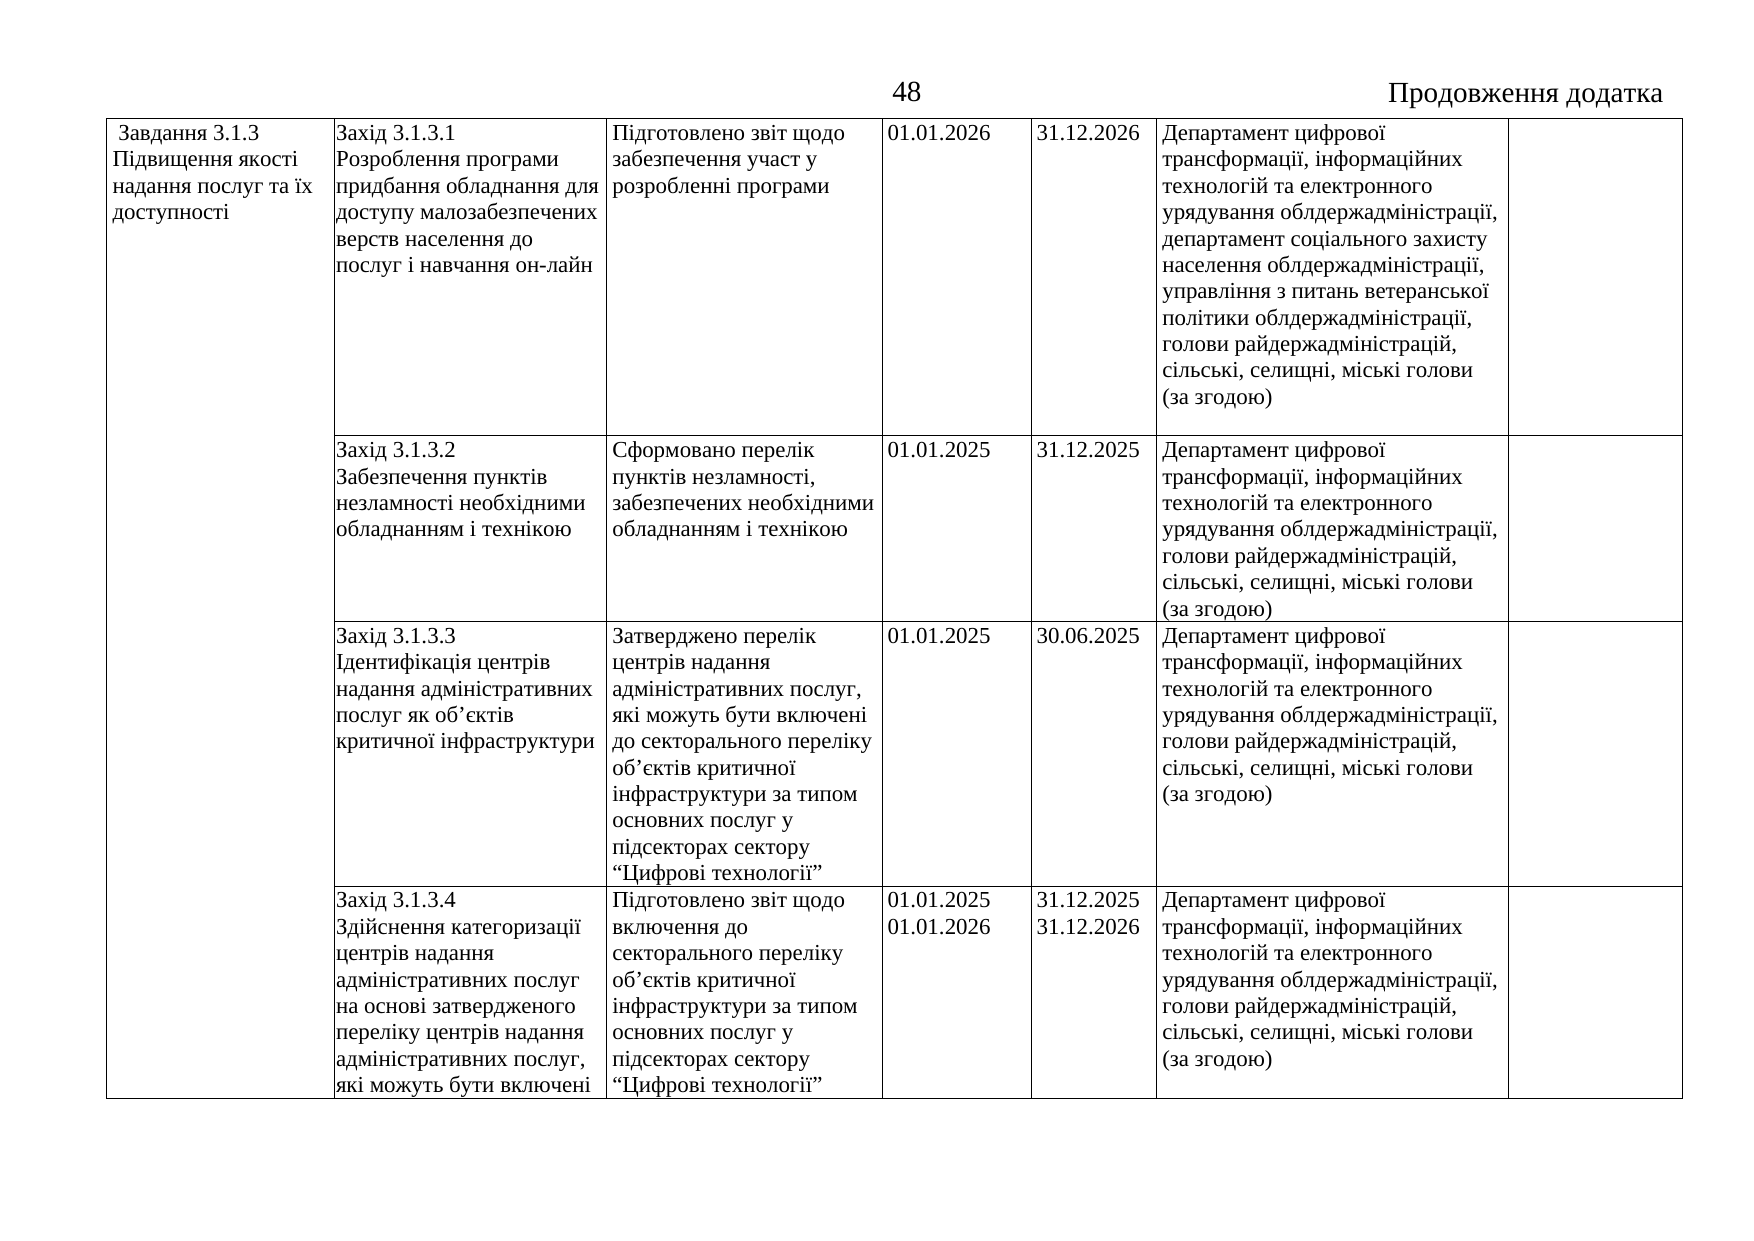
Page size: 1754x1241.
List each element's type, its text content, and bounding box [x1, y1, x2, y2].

table_cell Підготовлено звіт щодо забезпечення участ у розробленні програми [607, 119, 882, 435]
table_cell 01.01.2025 [883, 436, 1031, 621]
table_cell Захід 3.1.3.1 Розроблення програми придбання обладнання для доступу малозабезпечених верств населення до послуг і навчання он-лайн [335, 119, 606, 435]
table_cell [1509, 887, 1682, 1097]
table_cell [883, 887, 1031, 1097]
table_cell Завдання 3.1.3 Підвищення якості надання послуг та їх доступності [107, 119, 334, 1097]
table_cell Затверджено перелік центрів надання адміністративних послуг, які можуть бути включені до секторального переліку об’єктів критичної інфраструктури за типом основних послуг у підсекторах сектору “Цифрові технології” [607, 622, 882, 886]
table_cell [1509, 436, 1682, 621]
table_cell Захід 3.1.3.3 Ідентифікація центрів надання адміністративних послуг як об’єктів критичної інфраструктури [335, 622, 606, 886]
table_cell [1032, 887, 1156, 1097]
table_cell 30.06.2025 [1032, 622, 1156, 886]
table_cell 01.01.2025 [883, 622, 1031, 886]
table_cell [335, 887, 606, 1097]
table_cell Департамент цифрової трансформації, інформаційних технологій та електронного урядування облдержадміністрації, департамент соціального захисту населення облдержадміністрації, управління з питань ветеранської політики облдержадміністрації, голови райдержадміністрацій, сільські, селищні, міські голови (за згодою) [1157, 119, 1508, 435]
table_cell Сформовано перелік пунктів незламності, забезпечених необхідними обладнанням і технікою [607, 436, 882, 621]
table_cell Захід 3.1.3.2 Забезпечення пунктів незламності необхідними обладнанням і технікою [335, 436, 606, 621]
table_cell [1157, 887, 1508, 1097]
table_cell 01.01.2026 [883, 119, 1031, 435]
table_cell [607, 887, 882, 1097]
table_cell 31.12.2025 [1032, 436, 1156, 621]
table_cell 31.12.2026 [1032, 119, 1156, 435]
table_cell [1509, 119, 1682, 435]
table_cell [1509, 622, 1682, 886]
